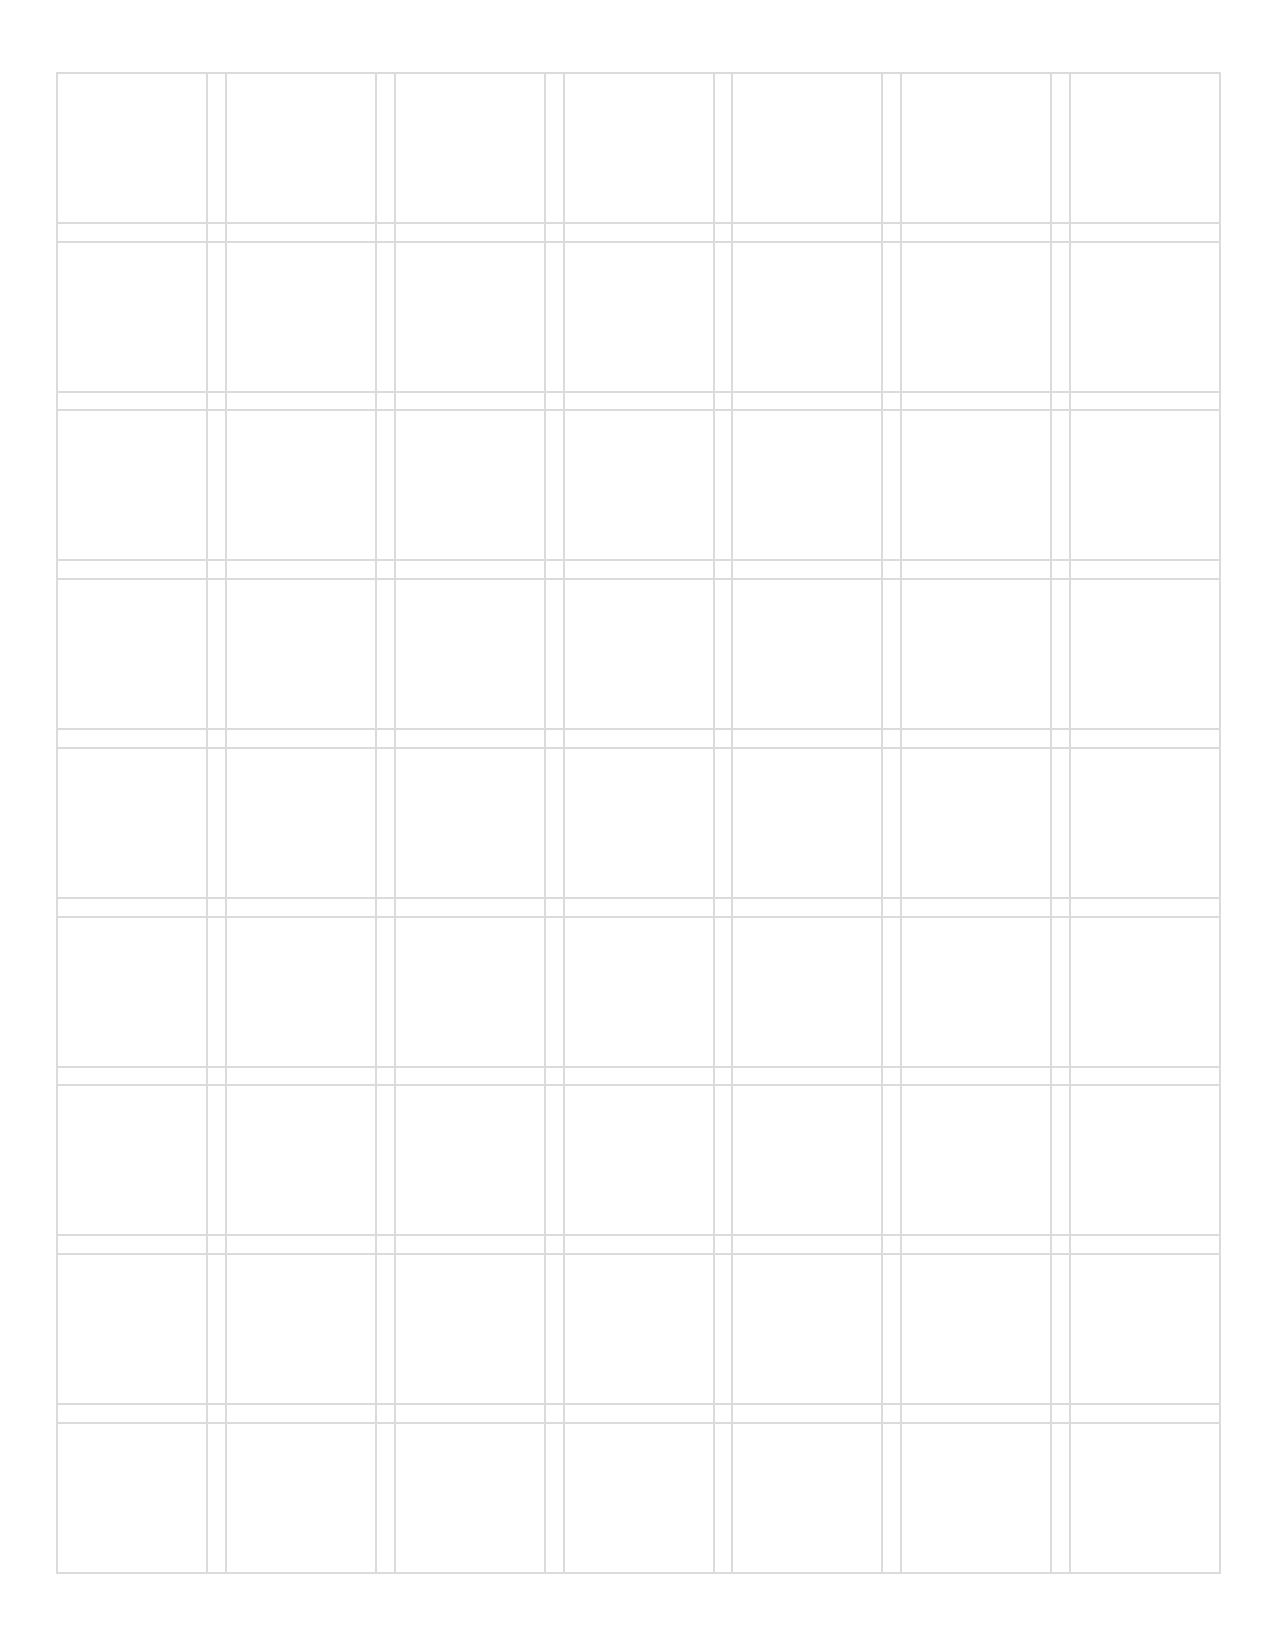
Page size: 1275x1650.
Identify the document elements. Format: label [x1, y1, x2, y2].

table_cell [1071, 918, 1219, 1066]
table_cell [883, 899, 900, 916]
table_cell [883, 1255, 900, 1403]
table_cell [227, 1086, 375, 1234]
table_header [396, 74, 544, 222]
table_cell [396, 1068, 544, 1084]
table_cell [208, 1424, 225, 1572]
table_cell [733, 899, 881, 916]
table_cell [1052, 393, 1069, 409]
table_cell [565, 1405, 713, 1422]
table_cell [396, 243, 544, 391]
table_cell [227, 561, 375, 578]
table_cell [733, 224, 881, 241]
table_cell [227, 224, 375, 241]
table_cell [902, 224, 1050, 241]
table_cell [902, 749, 1050, 897]
table_cell [546, 1086, 563, 1234]
table_cell [377, 1236, 394, 1253]
table_cell [227, 749, 375, 897]
table_cell [733, 561, 881, 578]
table_cell [546, 393, 563, 409]
table_cell [377, 224, 394, 241]
table_cell [227, 411, 375, 559]
table_cell [546, 243, 563, 391]
table_cell [565, 411, 713, 559]
table_cell [565, 1255, 713, 1403]
table_cell [1071, 1424, 1219, 1572]
table_cell [902, 1405, 1050, 1422]
table_cell [208, 224, 225, 241]
table_cell [396, 224, 544, 241]
table_cell [1052, 749, 1069, 897]
table_cell [565, 749, 713, 897]
table_cell [902, 580, 1050, 728]
table_cell [227, 1236, 375, 1253]
table_cell [58, 749, 206, 897]
table_cell [902, 393, 1050, 409]
table_cell [546, 1068, 563, 1084]
table_cell [565, 730, 713, 747]
table_cell [715, 224, 731, 241]
table_cell [1052, 411, 1069, 559]
table_cell [1071, 411, 1219, 559]
table_cell [1071, 561, 1219, 578]
table_cell [1071, 1236, 1219, 1253]
table_cell [377, 411, 394, 559]
table_cell [565, 243, 713, 391]
table_cell [396, 1086, 544, 1234]
table_cell [902, 918, 1050, 1066]
table_cell [546, 749, 563, 897]
table_cell [377, 730, 394, 747]
table_cell [902, 1236, 1050, 1253]
table_cell [565, 224, 713, 241]
table_cell [1071, 1405, 1219, 1422]
table_header [1052, 74, 1069, 222]
table_cell [377, 393, 394, 409]
table_cell [1052, 1068, 1069, 1084]
table_cell [565, 393, 713, 409]
table_cell [715, 899, 731, 916]
table_cell [396, 749, 544, 897]
table_cell [227, 918, 375, 1066]
table_cell [227, 899, 375, 916]
table_cell [208, 899, 225, 916]
table_cell [1071, 1086, 1219, 1234]
table_cell [883, 730, 900, 747]
table_cell [733, 393, 881, 409]
table_cell [58, 393, 206, 409]
table_cell [546, 1424, 563, 1572]
table_cell [58, 918, 206, 1066]
table_cell [902, 1086, 1050, 1234]
table_cell [733, 1424, 881, 1572]
table_cell [733, 1255, 881, 1403]
table_cell [1071, 393, 1219, 409]
table_header [715, 74, 731, 222]
table_cell [396, 1236, 544, 1253]
table_cell [1052, 730, 1069, 747]
table_cell [208, 730, 225, 747]
table_cell [1052, 580, 1069, 728]
table_cell [58, 1086, 206, 1234]
table_cell [58, 1424, 206, 1572]
table_cell [902, 730, 1050, 747]
table_cell [377, 1424, 394, 1572]
table_cell [883, 1405, 900, 1422]
table_cell [883, 1424, 900, 1572]
table_cell [883, 243, 900, 391]
table_header [58, 74, 206, 222]
table_header [902, 74, 1050, 222]
table_cell [396, 1405, 544, 1422]
table_cell [58, 224, 206, 241]
table_cell [377, 749, 394, 897]
table_cell [546, 411, 563, 559]
table_cell [565, 1068, 713, 1084]
table_cell [902, 411, 1050, 559]
table_cell [733, 730, 881, 747]
table_cell [715, 580, 731, 728]
table_cell [396, 1255, 544, 1403]
table_cell [396, 730, 544, 747]
table_header [1071, 74, 1219, 222]
table_header [227, 74, 375, 222]
table_cell [565, 580, 713, 728]
table_cell [227, 243, 375, 391]
table_cell [546, 918, 563, 1066]
table_cell [58, 1236, 206, 1253]
table_cell [1052, 224, 1069, 241]
table_cell [733, 1086, 881, 1234]
table_cell [396, 561, 544, 578]
table_cell [377, 918, 394, 1066]
table_cell [902, 1255, 1050, 1403]
table_cell [715, 1086, 731, 1234]
table_cell [1052, 899, 1069, 916]
table_cell [1052, 1255, 1069, 1403]
table_header [377, 74, 394, 222]
table_cell [58, 561, 206, 578]
table_cell [1071, 580, 1219, 728]
table_cell [58, 899, 206, 916]
table_cell [883, 918, 900, 1066]
table_cell [883, 1236, 900, 1253]
table_cell [1052, 1405, 1069, 1422]
table_cell [902, 1424, 1050, 1572]
table_cell [883, 411, 900, 559]
table_cell [565, 1424, 713, 1572]
table_cell [1071, 749, 1219, 897]
table_cell [565, 1086, 713, 1234]
table_cell [227, 1255, 375, 1403]
table_cell [546, 730, 563, 747]
table_cell [227, 730, 375, 747]
table_cell [546, 561, 563, 578]
table_cell [715, 1405, 731, 1422]
table_cell [565, 899, 713, 916]
table_cell [208, 243, 225, 391]
table_cell [715, 1255, 731, 1403]
table_cell [902, 243, 1050, 391]
table_cell [902, 1068, 1050, 1084]
table_cell [546, 1236, 563, 1253]
table_cell [715, 243, 731, 391]
table_cell [883, 580, 900, 728]
table_cell [565, 918, 713, 1066]
table_header [733, 74, 881, 222]
table_cell [883, 561, 900, 578]
table_cell [208, 411, 225, 559]
table_cell [58, 1405, 206, 1422]
table_cell [227, 1068, 375, 1084]
table_cell [208, 1236, 225, 1253]
table_cell [883, 393, 900, 409]
table_cell [565, 1236, 713, 1253]
table_cell [377, 899, 394, 916]
table_cell [1071, 730, 1219, 747]
table_header [565, 74, 713, 222]
table_cell [208, 1405, 225, 1422]
table_cell [58, 580, 206, 728]
table_cell [58, 243, 206, 391]
table_cell [733, 1405, 881, 1422]
table_cell [1052, 1236, 1069, 1253]
table_cell [733, 1236, 881, 1253]
table_cell [208, 749, 225, 897]
table_cell [715, 749, 731, 897]
table_cell [58, 1255, 206, 1403]
table_header [883, 74, 900, 222]
table_cell [733, 1068, 881, 1084]
table_cell [1052, 561, 1069, 578]
table_cell [883, 749, 900, 897]
table_cell [227, 1424, 375, 1572]
table_cell [902, 561, 1050, 578]
table_cell [546, 899, 563, 916]
table_cell [227, 393, 375, 409]
table_cell [546, 224, 563, 241]
table_cell [883, 1086, 900, 1234]
table_cell [1052, 918, 1069, 1066]
table_cell [227, 1405, 375, 1422]
table_cell [565, 561, 713, 578]
table_cell [1052, 1086, 1069, 1234]
table_cell [396, 899, 544, 916]
table_cell [883, 1068, 900, 1084]
table_cell [883, 224, 900, 241]
table_cell [1071, 1255, 1219, 1403]
table_cell [1071, 243, 1219, 391]
table_cell [208, 1068, 225, 1084]
table_cell [733, 918, 881, 1066]
table_cell [208, 1086, 225, 1234]
table_cell [58, 730, 206, 747]
table_cell [546, 580, 563, 728]
table_cell [208, 1255, 225, 1403]
table_header [546, 74, 563, 222]
table_cell [546, 1255, 563, 1403]
table_cell [715, 1424, 731, 1572]
table_cell [396, 918, 544, 1066]
table_cell [733, 243, 881, 391]
table_cell [396, 1424, 544, 1572]
table_cell [1071, 899, 1219, 916]
table_cell [396, 393, 544, 409]
table_cell [715, 561, 731, 578]
table_cell [58, 411, 206, 559]
table_cell [208, 393, 225, 409]
table_cell [715, 1068, 731, 1084]
table_cell [546, 1405, 563, 1422]
table_cell [377, 1255, 394, 1403]
table_cell [377, 1068, 394, 1084]
table_cell [1052, 1424, 1069, 1572]
table_cell [733, 749, 881, 897]
table_cell [396, 411, 544, 559]
table_cell [902, 899, 1050, 916]
table_cell [377, 1086, 394, 1234]
table_header [208, 74, 225, 222]
table_cell [58, 1068, 206, 1084]
table_cell [715, 393, 731, 409]
table_cell [1052, 243, 1069, 391]
table_cell [715, 1236, 731, 1253]
table_cell [1071, 224, 1219, 241]
table_cell [377, 1405, 394, 1422]
table_cell [208, 561, 225, 578]
table_cell [1071, 1068, 1219, 1084]
table_cell [733, 411, 881, 559]
table_cell [715, 918, 731, 1066]
table_cell [715, 411, 731, 559]
table_cell [377, 580, 394, 728]
table_cell [377, 561, 394, 578]
table_cell [396, 580, 544, 728]
table_cell [208, 580, 225, 728]
table_cell [715, 730, 731, 747]
table_cell [208, 918, 225, 1066]
table_cell [227, 580, 375, 728]
table_cell [377, 243, 394, 391]
table_cell [733, 580, 881, 728]
